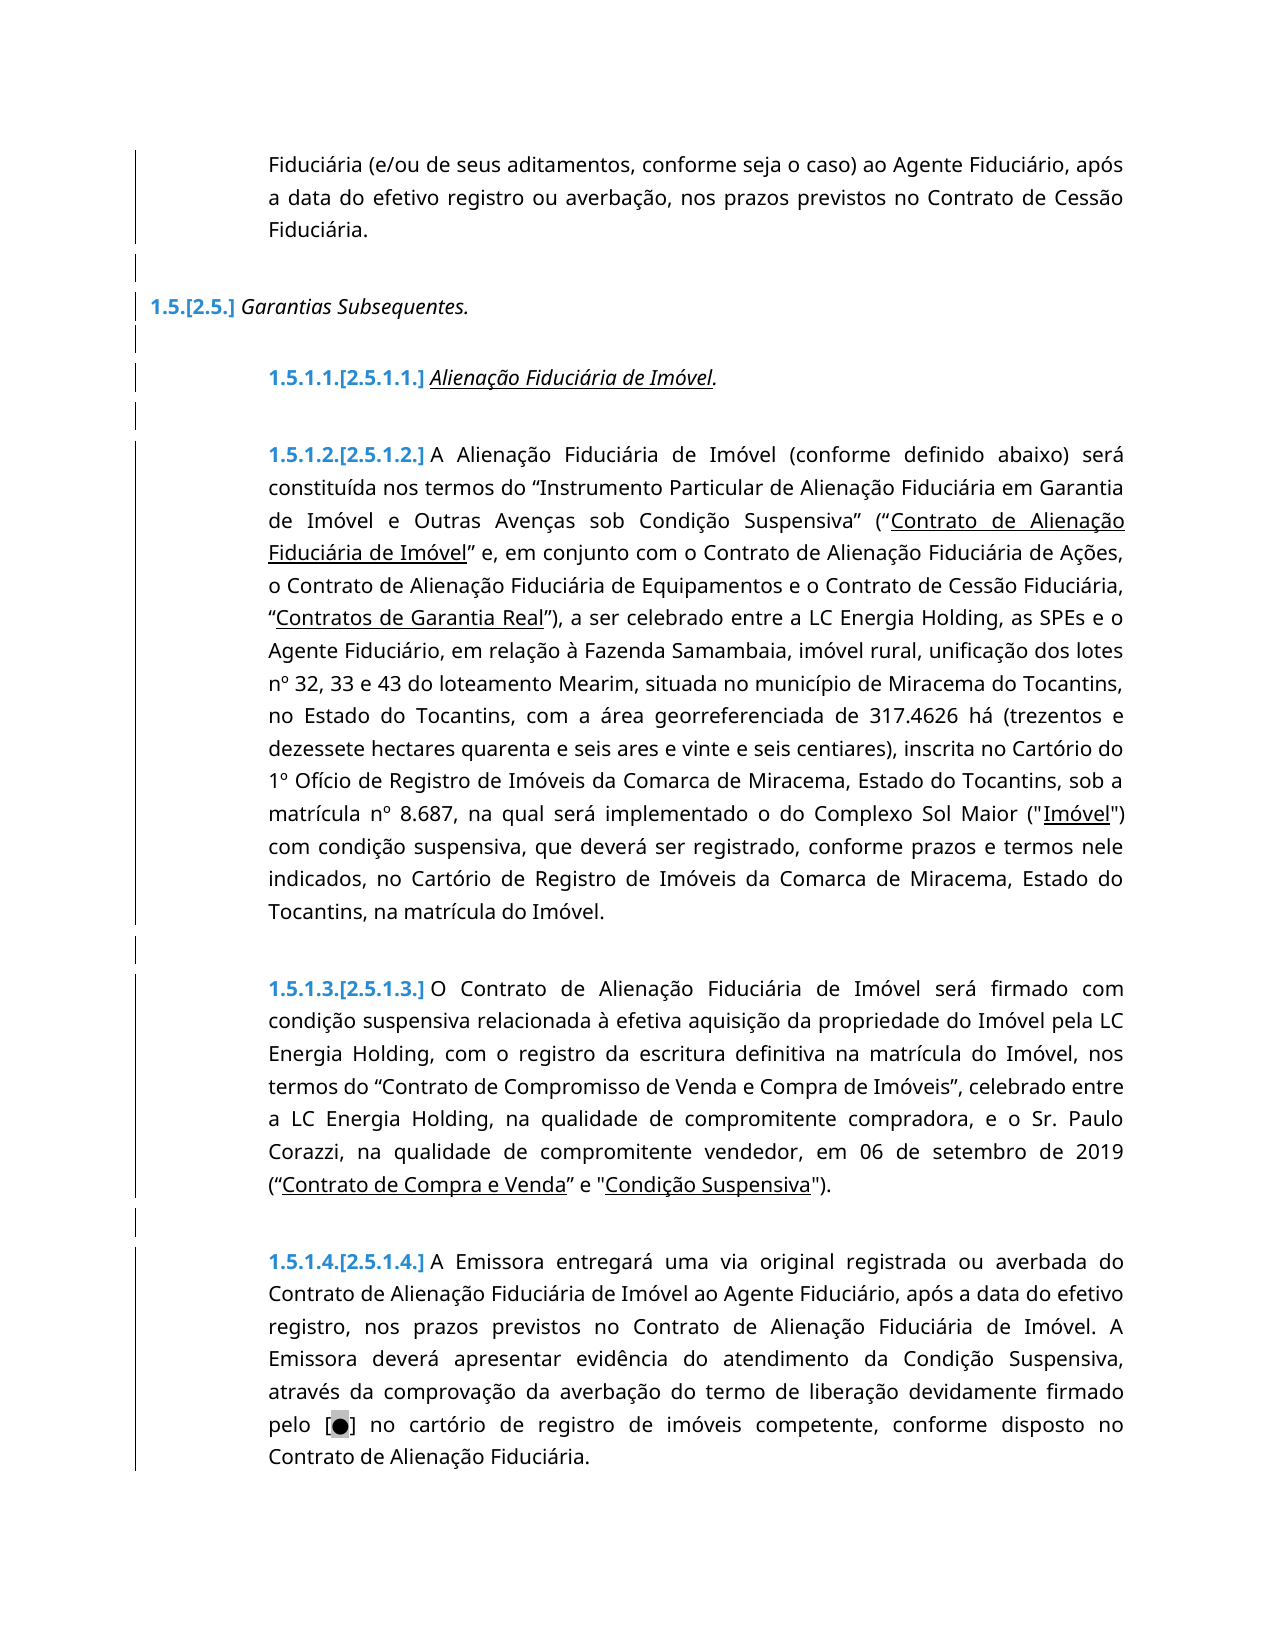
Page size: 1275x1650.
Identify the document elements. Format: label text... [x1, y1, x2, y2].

list A Alienação Fiduciária de Imóvel (conforme definido abaixo) será constituída nos termos do “Instrumento Particular de Alienação Fiduciária em Garantia de Imóvel e Outras Avenças sob Condição Suspensiva” (“Contrato de Alienação Fiduciária de Imóvel” e, em conjunto com o Contrato de Alienação Fiduciária de Ações, o Contrato de Alienação Fiduciária de Equipamentos e o Contrato de Cessão Fiduciária, “Contratos de Garantia Real”), a ser celebrado entre a LC Energia Holding, as SPEs e o Agente Fiduciário, em relação à Fazenda Samambaia, imóvel rural, unificação dos lotes nº 32, 33 e 43 do loteamento Mearim, situada no município de Miracema do Tocantins, no Estado do Tocantins, com a área georreferenciada de 317.4626 há (trezentos e dezessete hectares quarenta e seis ares e vinte e seis centiares), inscrita no Cartório do 1º Ofício de Registro de Imóveis da Comarca de Miracema, Estado do Tocantins, sob a matrícula nº 8.687, na qual será implementado o do Complexo Sol Maior ("Imóvel") com condição suspensiva, que deverá ser registrado, conforme prazos e termos nele indicados, no Cartório de Registro de Imóveis da Comarca de Miracema, Estado do Tocantins, na matrícula do Imóvel. [268, 441, 1125, 925]
list Garantias Subsequentes. [150, 292, 1125, 321]
list Alienação Fiduciária de Imóvel. [268, 363, 1125, 392]
list O Contrato de Alienação Fiduciária de Imóvel será firmado com condição suspensiva relacionada à efetiva aquisição da propriedade do Imóvel pela LC Energia Holding, com o registro da escritura definitiva na matrícula do Imóvel, nos termos do “Contrato de Compromisso de Venda e Compra de Imóveis”, celebrado entre a LC Energia Holding, na qualidade de compromitente compradora, e o Sr. Paulo Corazzi, na qualidade de compromitente vendedor, em 06 de setembro de 2019 (“Contrato de Compra e Venda” e "Condição Suspensiva"). [268, 974, 1125, 1198]
list A Emissora entregará uma via original registrada ou averbada do Contrato de Alienação Fiduciária de Imóvel ao Agente Fiduciário, após a data do efetivo registro, nos prazos previstos no Contrato de Alienação Fiduciária de Imóvel. A Emissora deverá apresentar evidência do atendimento da Condição Suspensiva, através da comprovação da averbação do termo de liberação devidamente firmado pelo [●] no cartório de registro de imóveis competente, conforme disposto no Contrato de Alienação Fiduciária. [268, 1247, 1125, 1471]
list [268, 150, 1125, 244]
